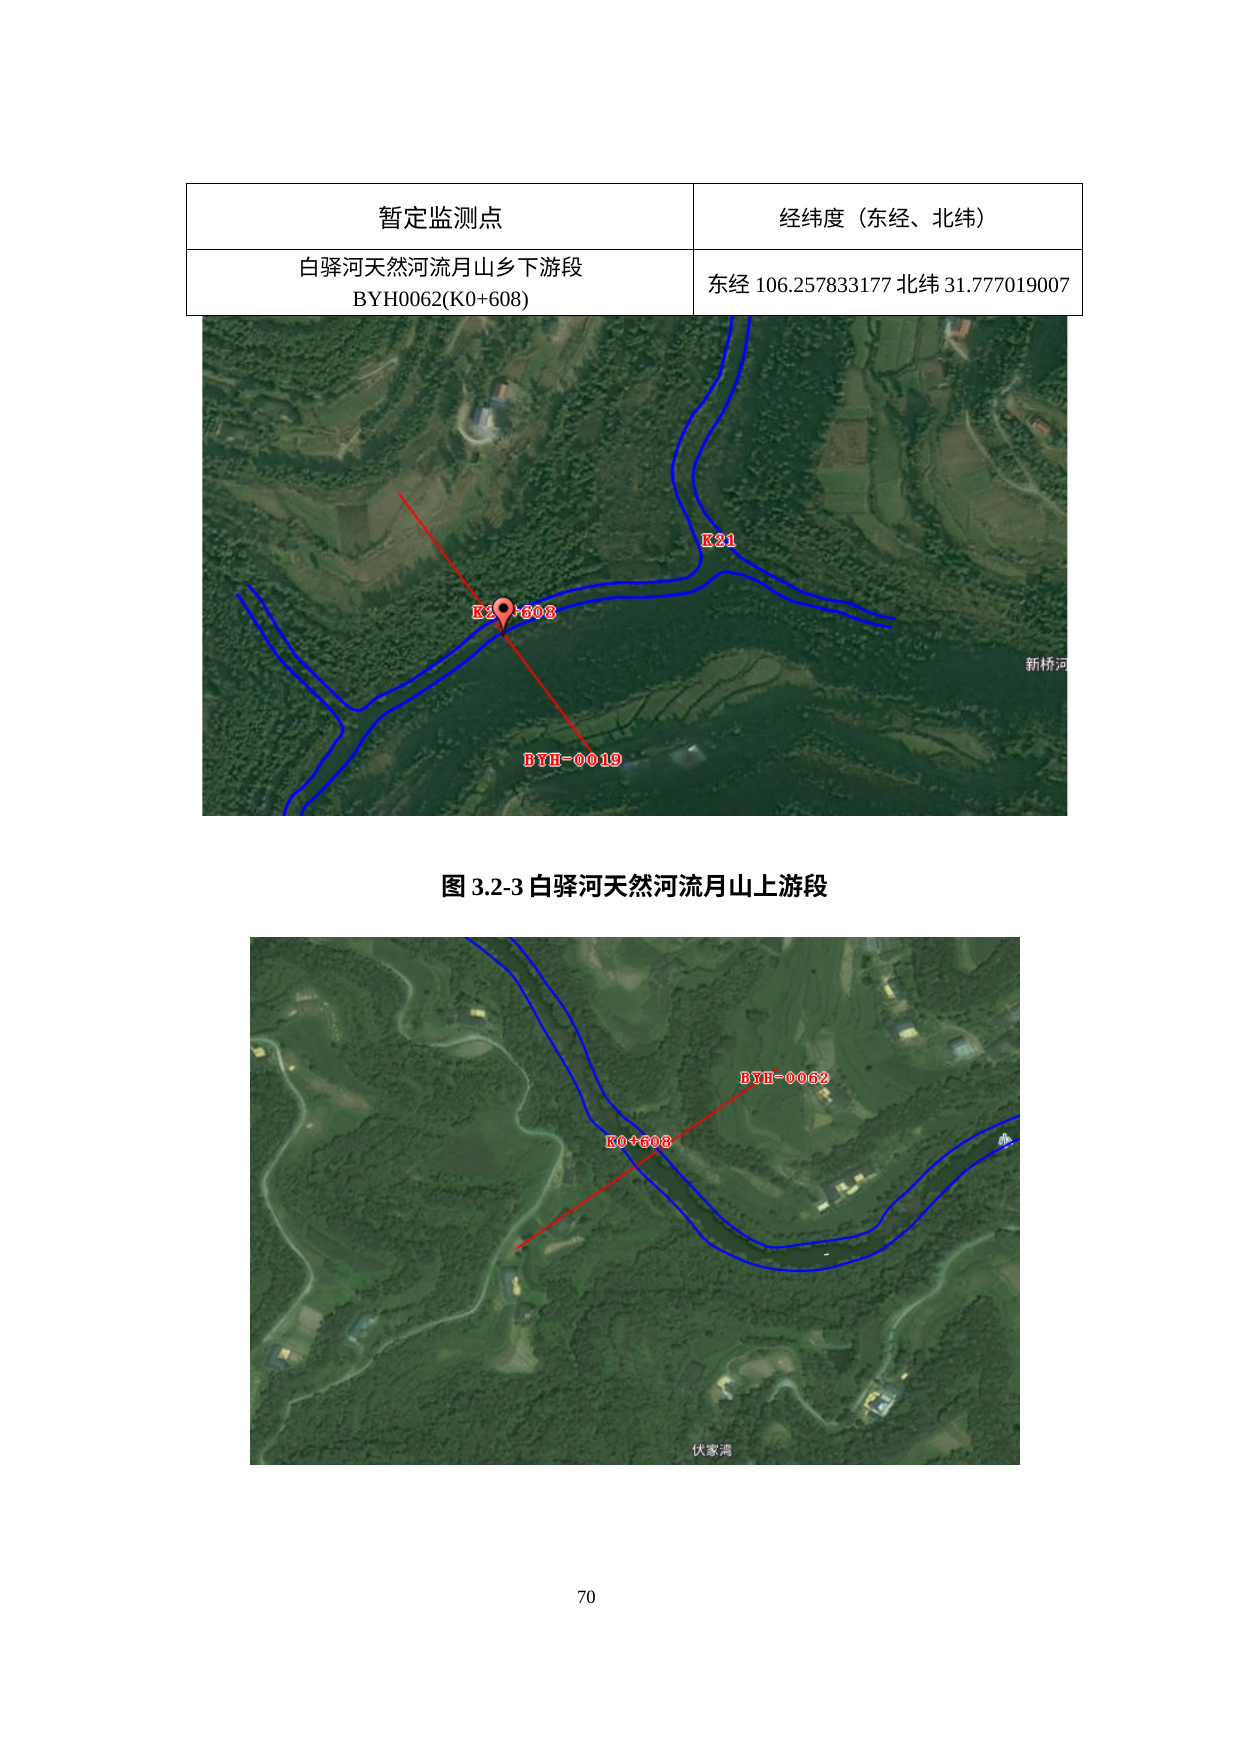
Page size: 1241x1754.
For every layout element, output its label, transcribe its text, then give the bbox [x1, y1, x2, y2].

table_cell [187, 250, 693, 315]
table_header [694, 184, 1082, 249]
text 图3.2-3白驿河天然河流月山上游段 [148, 852, 1122, 917]
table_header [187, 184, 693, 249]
picture [202, 316, 1068, 816]
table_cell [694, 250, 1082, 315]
picture [250, 937, 1020, 1465]
